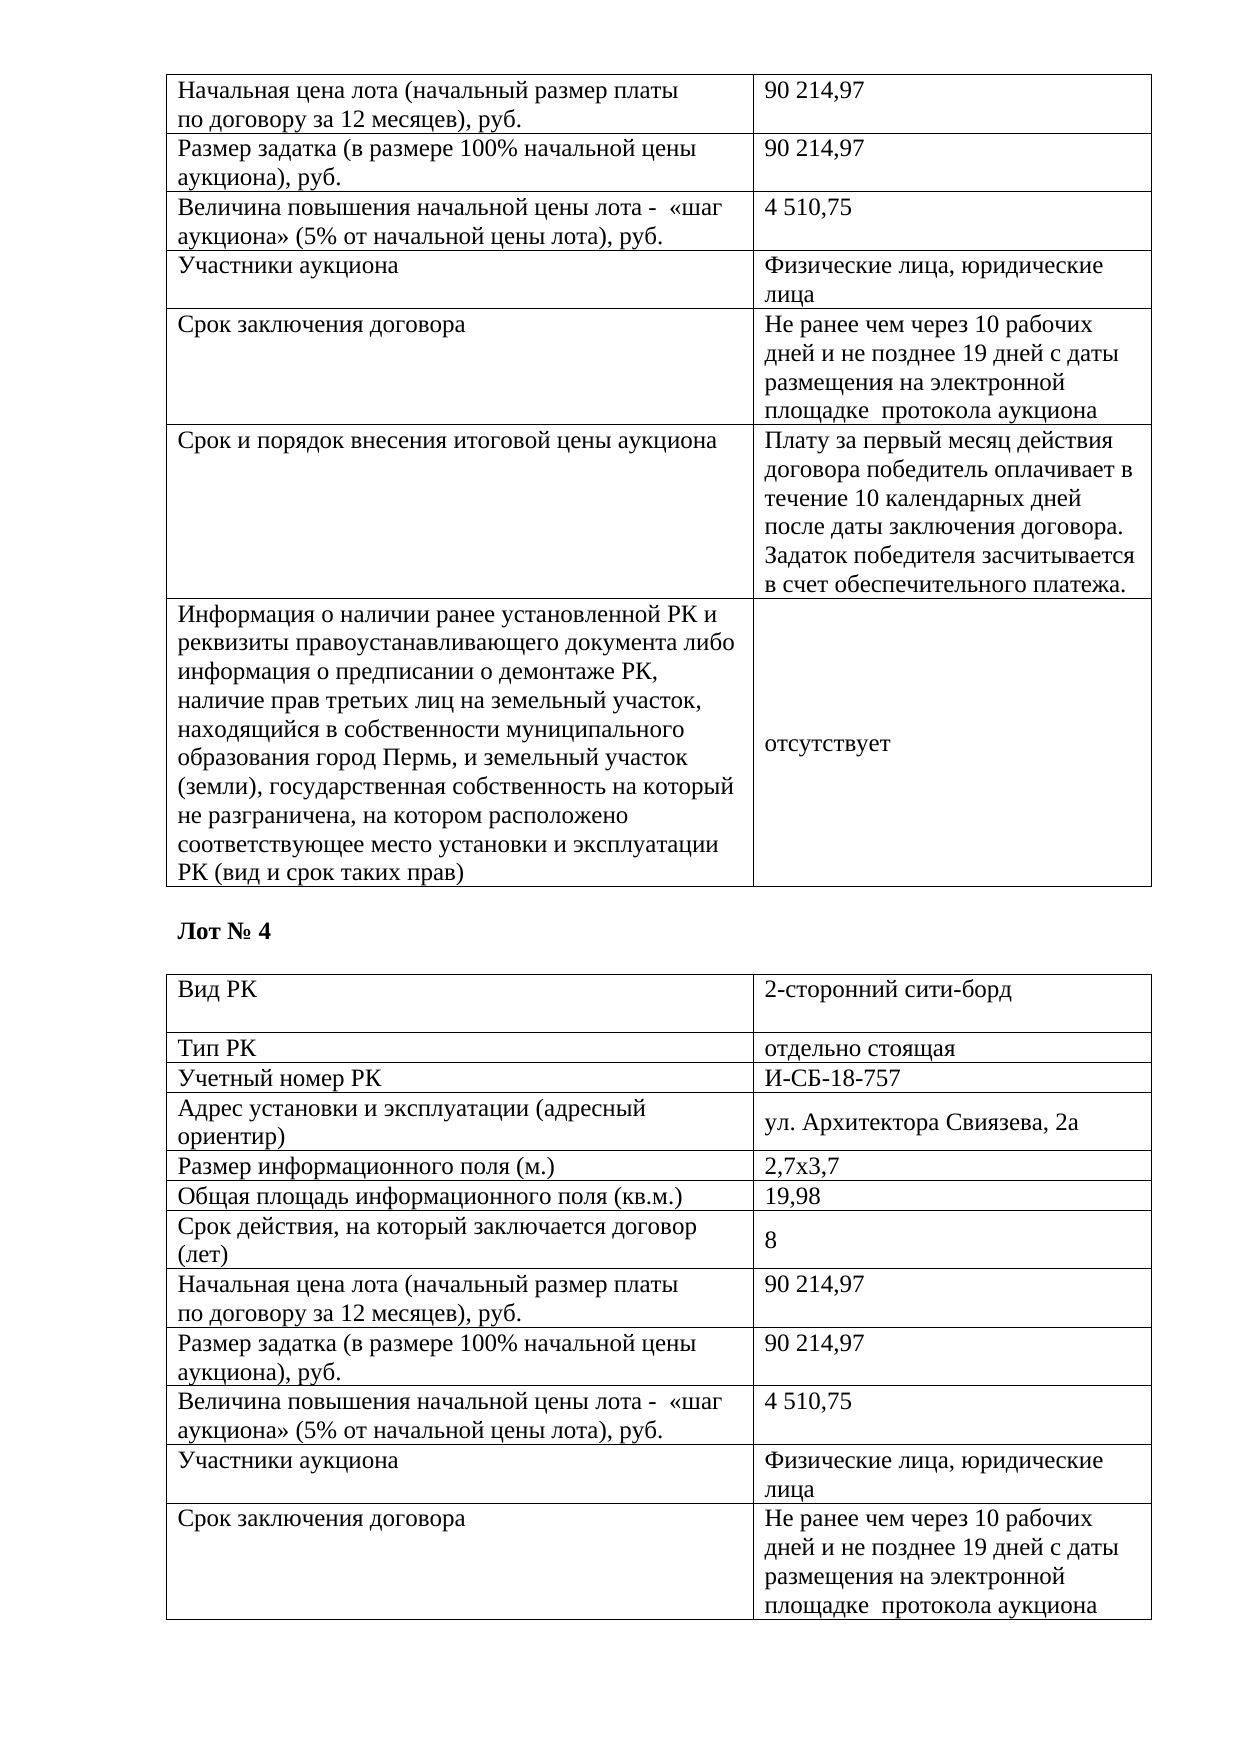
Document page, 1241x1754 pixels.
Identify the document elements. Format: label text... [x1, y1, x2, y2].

table_cell Общая площадь информационного поля (кв.м.) [167, 1181, 753, 1210]
table_cell Участники аукциона [167, 251, 753, 308]
table_cell Не ранее чем через 10 рабочих дней и не позднее 19 дней с даты размещения на электронной площадке протокола аукциона [754, 1504, 1151, 1618]
table_cell Величина повышения начальной цены лота - «шаг аукциона» (5% от начальной цены лота), руб. [167, 192, 753, 249]
table_header 2-сторонний сити-борд [754, 975, 1151, 1032]
table_cell Срок и порядок внесения итоговой цены аукциона [167, 425, 753, 598]
table_cell Плату за первый месяц действия договора победитель оплачивает в течение 10 календарных дней после даты заключения договора. Задаток победителя засчитывается в счет обеспечительного платежа. [754, 425, 1151, 598]
table_cell 4 510,75 [754, 1386, 1151, 1444]
table_cell Не ранее чем через 10 рабочих дней и не позднее 19 дней с даты размещения на электронной площадке протокола аукциона [754, 309, 1151, 424]
table_cell отсутствует [754, 599, 1151, 886]
table_cell Срок действия, на который заключается договор (лет) [167, 1211, 753, 1268]
table_cell 2,7х3,7 [754, 1151, 1151, 1180]
table_cell Учетный номер РК [167, 1063, 753, 1092]
table_header Вид РК [167, 975, 753, 1032]
table_cell Величина повышения начальной цены лота - «шаг аукциона» (5% от начальной цены лота), руб. [167, 1386, 753, 1444]
table_cell Размер задатка (в размере 100% начальной цены аукциона), руб. [167, 1328, 753, 1385]
table_cell отдельно стоящая [754, 1033, 1151, 1062]
table_cell 90 214,97 [754, 1269, 1151, 1327]
table_cell Участники аукциона [167, 1445, 753, 1502]
text Лот № 4 [177, 916, 1152, 945]
table_cell 90 214,97 [754, 134, 1151, 191]
table_cell Размер задатка (в размере 100% начальной цены аукциона), руб. [167, 134, 753, 191]
table_cell Адрес установки и эксплуатации (адресный ориентир) [167, 1093, 753, 1150]
table_cell 90 214,97 [754, 1328, 1151, 1385]
table_cell Начальная цена лота (начальный размер платы по договору за 12 месяцев), руб. [167, 1269, 753, 1327]
table_cell Срок заключения договора [167, 1504, 753, 1618]
table_cell Срок заключения договора [167, 309, 753, 424]
table_cell 19,98 [754, 1181, 1151, 1210]
table_cell Физические лица, юридические лица [754, 251, 1151, 308]
table_cell 4 510,75 [754, 192, 1151, 249]
table_cell Информация о наличии ранее установленной РК и реквизиты правоустанавливающего документа либо информация о предписании о демонтаже РК, наличие прав третьих лиц на земельный участок, находящийся в собственности муниципального образования город Пермь, и земельный участок (земли), государственная собственность на который не разграничена, на котором расположено соответствующее место установки и эксплуатации РК (вид и срок таких прав) [167, 599, 753, 886]
table_cell Размер информационного поля (м.) [167, 1151, 753, 1180]
table_cell Начальная цена лота (начальный размер платы по договору за 12 месяцев), руб. [167, 75, 753, 132]
table_cell ул. Архитектора Свиязева, 2а [754, 1093, 1151, 1150]
table_cell Физические лица, юридические лица [754, 1445, 1151, 1502]
table_cell 8 [754, 1211, 1151, 1268]
table_cell Тип РК [167, 1033, 753, 1062]
table_cell 90 214,97 [754, 75, 1151, 132]
table_cell И-СБ-18-757 [754, 1063, 1151, 1092]
